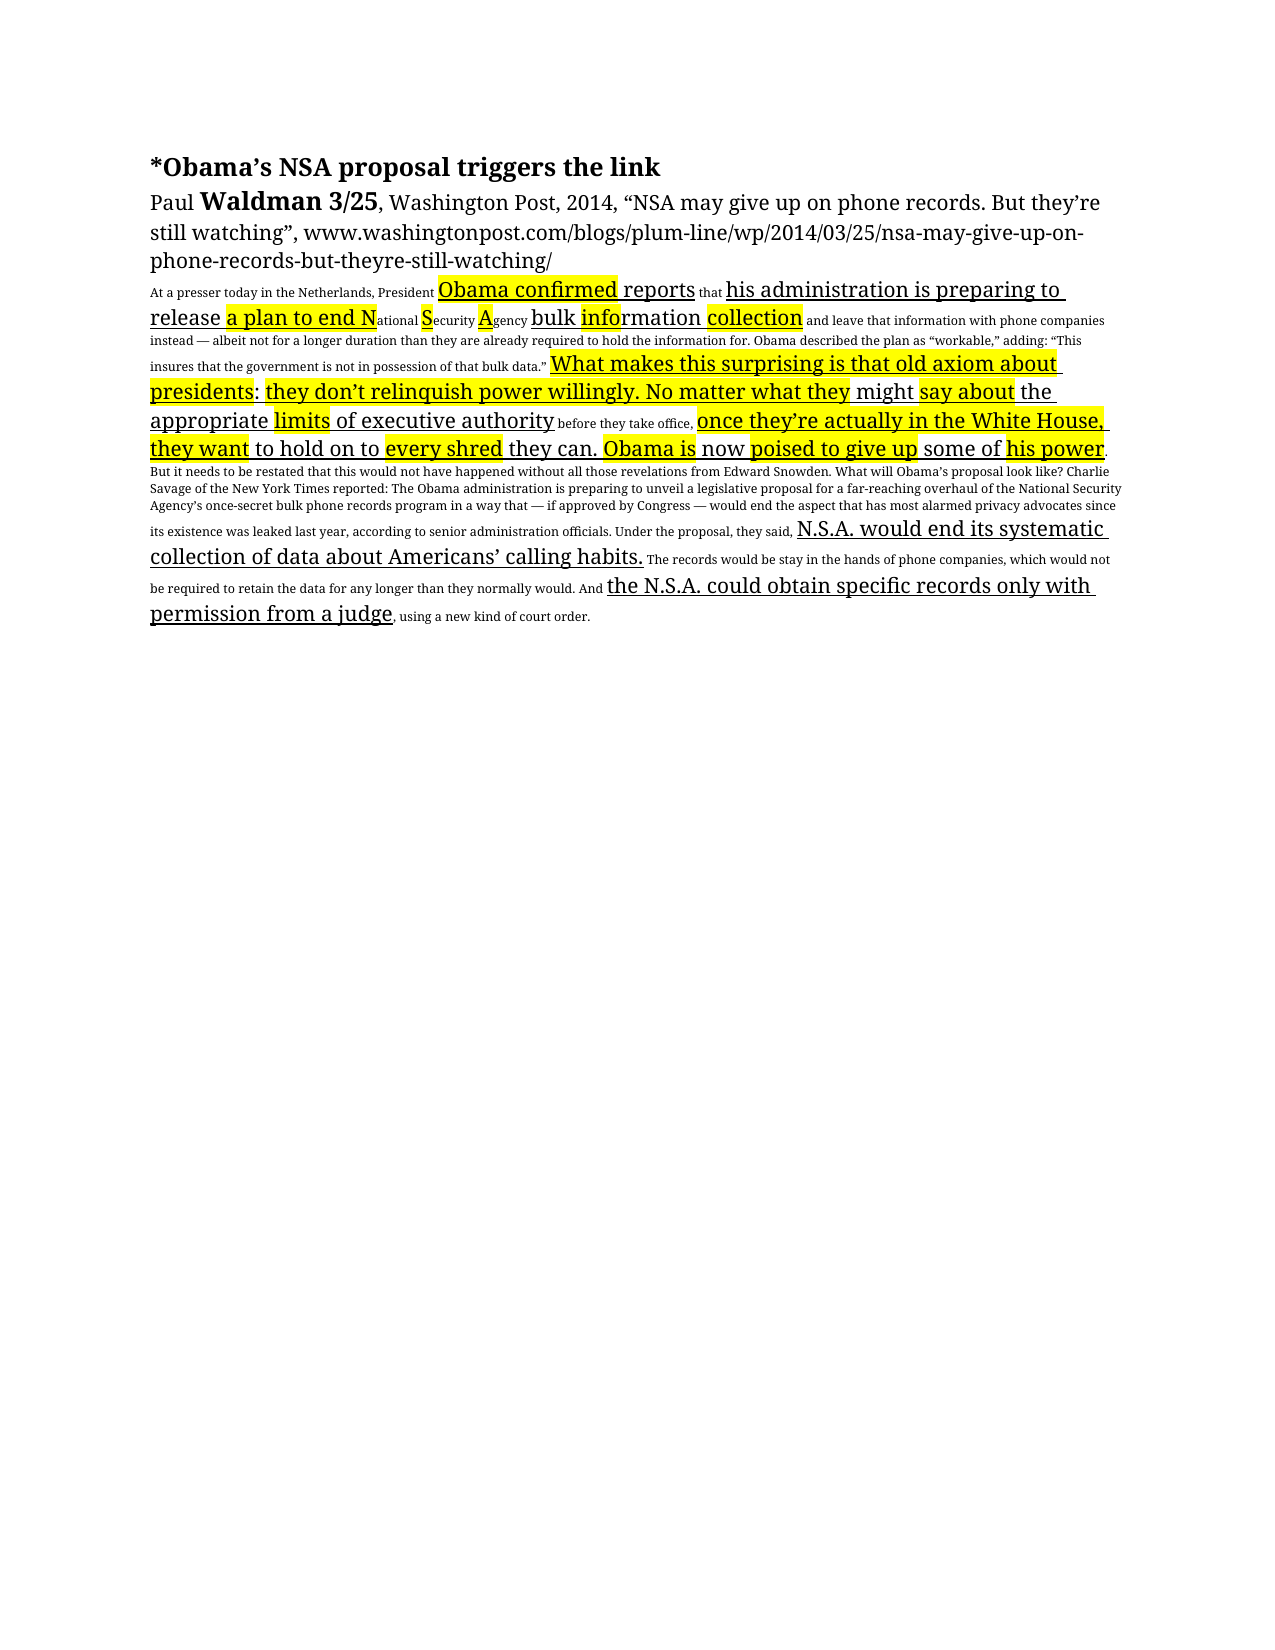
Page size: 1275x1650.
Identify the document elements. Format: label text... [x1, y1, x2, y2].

text Paul Waldman 3/25, Washington Post, 2014, “NSA may give up on phone records. But they’re still watching”, www.washingtonpost.com/blogs/plum-line/wp/2014/03/25/nsa-may-give-up-on-phone-records-but-theyre-still-watching/ [150, 184, 1125, 275]
subtitle *Obama’s NSA proposal triggers the link [150, 150, 1125, 184]
text At a presser today in the Netherlands, President Obama confirmed reports that his administration is preparing to release a plan to end National Security Agency bulk information collection and leave that information with phone companies instead — albeit not for a longer duration than they are already required to hold the information for. Obama described the plan as “workable,” adding: “This insures that the government is not in possession of that bulk data.” What makes this surprising is that old axiom about presidents: they don’t relinquish power willingly. No matter what they might say about the appropriate limits of executive authority before they take office, once they’re actually in the White House, they want to hold on to every shred they can. Obama is now poised to give up some of his power. But it needs to be restated that this would not have happened without all those revelations from Edward Snowden. What will Obama’s proposal look like? Charlie Savage of the New York Times reported: The Obama administration is preparing to unveil a legislative proposal for a far-reaching overhaul of the National Security Agency’s once-secret bulk phone records program in a way that — if approved by Congress — would end the aspect that has most alarmed privacy advocates since its existence was leaked last year, according to senior administration officials. Under the proposal, they said, N.S.A. would end its systematic collection of data about Americans’ calling habits. The records would be stay in the hands of phone companies, which would not be required to retain the data for any longer than they normally would. And the N.S.A. could obtain specific records only with permission from a judge, using a new kind of court order. [150, 275, 1125, 628]
